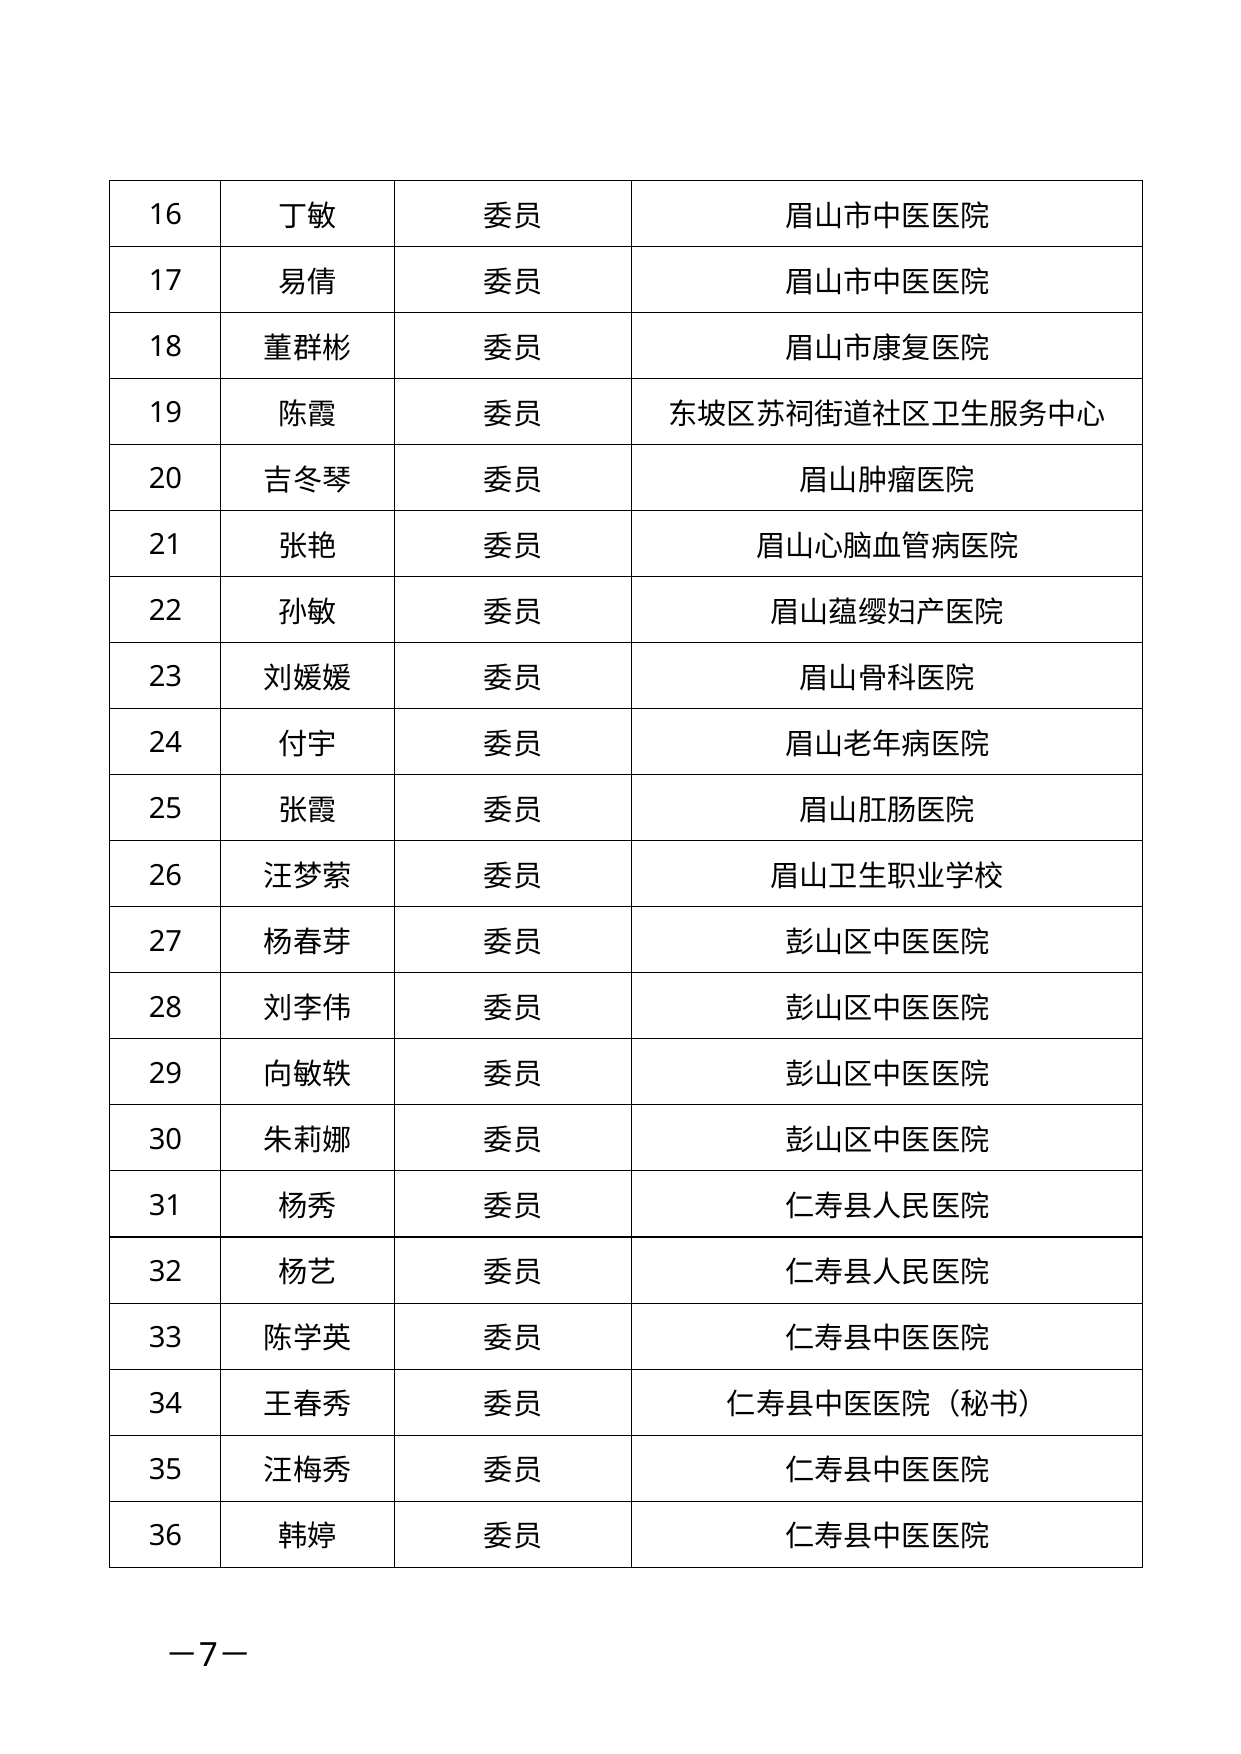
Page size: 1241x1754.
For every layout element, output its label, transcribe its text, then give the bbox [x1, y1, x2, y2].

table_cell 吉冬琴 [221, 445, 394, 510]
table_cell 21 [110, 511, 220, 576]
table_cell 27 [110, 907, 220, 972]
table_cell 仁寿县中医医院 [632, 1436, 1142, 1501]
table_cell 委员 [395, 181, 631, 246]
table_cell 眉山心脑血管病医院 [632, 511, 1142, 576]
table_cell 委员 [395, 577, 631, 642]
table_cell 22 [110, 577, 220, 642]
table_cell 陈学英 [221, 1304, 394, 1368]
table_cell 刘媛媛 [221, 643, 394, 708]
table_cell 眉山老年病医院 [632, 709, 1142, 774]
table_cell 丁敏 [221, 181, 394, 246]
table_cell 20 [110, 445, 220, 510]
table_cell 17 [110, 247, 220, 312]
table_cell 26 [110, 841, 220, 906]
table_cell 仁寿县中医医院 [632, 1304, 1142, 1368]
table_cell 杨春芽 [221, 907, 394, 972]
table_cell 委员 [395, 907, 631, 972]
table_cell 眉山市康复医院 [632, 313, 1142, 378]
table_cell 眉山卫生职业学校 [632, 841, 1142, 906]
table_cell 委员 [395, 1304, 631, 1368]
table_cell 委员 [395, 1502, 631, 1567]
table_cell 委员 [395, 709, 631, 774]
table_cell 委员 [395, 973, 631, 1038]
table_cell 委员 [395, 1039, 631, 1104]
table_cell 16 [110, 181, 220, 246]
table_cell 彭山区中医医院 [632, 1039, 1142, 1104]
table_cell 36 [110, 1502, 220, 1567]
table_cell 委员 [395, 1105, 631, 1170]
table_cell 委员 [395, 379, 631, 444]
table_cell 王春秀 [221, 1370, 394, 1434]
table_cell 34 [110, 1370, 220, 1434]
table_cell 眉山市中医医院 [632, 181, 1142, 246]
table_cell 眉山肛肠医院 [632, 775, 1142, 840]
table_cell 陈霞 [221, 379, 394, 444]
table_cell 杨秀 [221, 1171, 394, 1236]
table_cell 委员 [395, 1171, 631, 1236]
table_cell 委员 [395, 775, 631, 840]
table_cell 董群彬 [221, 313, 394, 378]
table_cell 眉山蕴缨妇产医院 [632, 577, 1142, 642]
table_cell 30 [110, 1105, 220, 1170]
table_cell 韩婷 [221, 1502, 394, 1567]
table_cell 18 [110, 313, 220, 378]
table_cell 25 [110, 775, 220, 840]
table_cell 29 [110, 1039, 220, 1104]
table_cell 委员 [395, 445, 631, 510]
table_cell 孙敏 [221, 577, 394, 642]
table_cell 委员 [395, 511, 631, 576]
table_cell 委员 [395, 1370, 631, 1434]
table_cell 28 [110, 973, 220, 1038]
table_cell 彭山区中医医院 [632, 973, 1142, 1038]
table_cell 委员 [395, 841, 631, 906]
table_cell 仁寿县中医医院 [632, 1502, 1142, 1567]
table_cell 刘李伟 [221, 973, 394, 1038]
table_cell 眉山骨科医院 [632, 643, 1142, 708]
table_cell 张霞 [221, 775, 394, 840]
table_cell 仁寿县人民医院 [632, 1238, 1142, 1302]
table_cell 委员 [395, 313, 631, 378]
table_cell 汪梅秀 [221, 1436, 394, 1501]
table_cell 付宇 [221, 709, 394, 774]
table_cell 仁寿县人民医院 [632, 1171, 1142, 1236]
table_cell 24 [110, 709, 220, 774]
table_cell 朱莉娜 [221, 1105, 394, 1170]
table_cell 仁寿县中医医院（秘书） [632, 1370, 1142, 1434]
table_cell 东坡区苏祠街道社区卫生服务中心 [632, 379, 1142, 444]
table_cell 彭山区中医医院 [632, 1105, 1142, 1170]
table_cell 眉山市中医医院 [632, 247, 1142, 312]
table_cell 33 [110, 1304, 220, 1368]
table_cell 35 [110, 1436, 220, 1501]
table_cell 汪梦萦 [221, 841, 394, 906]
table_cell 易倩 [221, 247, 394, 312]
table_cell 彭山区中医医院 [632, 907, 1142, 972]
table_cell 19 [110, 379, 220, 444]
table_cell 张艳 [221, 511, 394, 576]
table_cell 23 [110, 643, 220, 708]
table_cell 杨艺 [221, 1238, 394, 1302]
table_cell 委员 [395, 1436, 631, 1501]
table_cell 32 [110, 1238, 220, 1302]
table_cell 眉山肿瘤医院 [632, 445, 1142, 510]
table_cell 委员 [395, 643, 631, 708]
table_cell 31 [110, 1171, 220, 1236]
table_cell 委员 [395, 247, 631, 312]
table_cell 向敏轶 [221, 1039, 394, 1104]
table_cell 委员 [395, 1238, 631, 1302]
